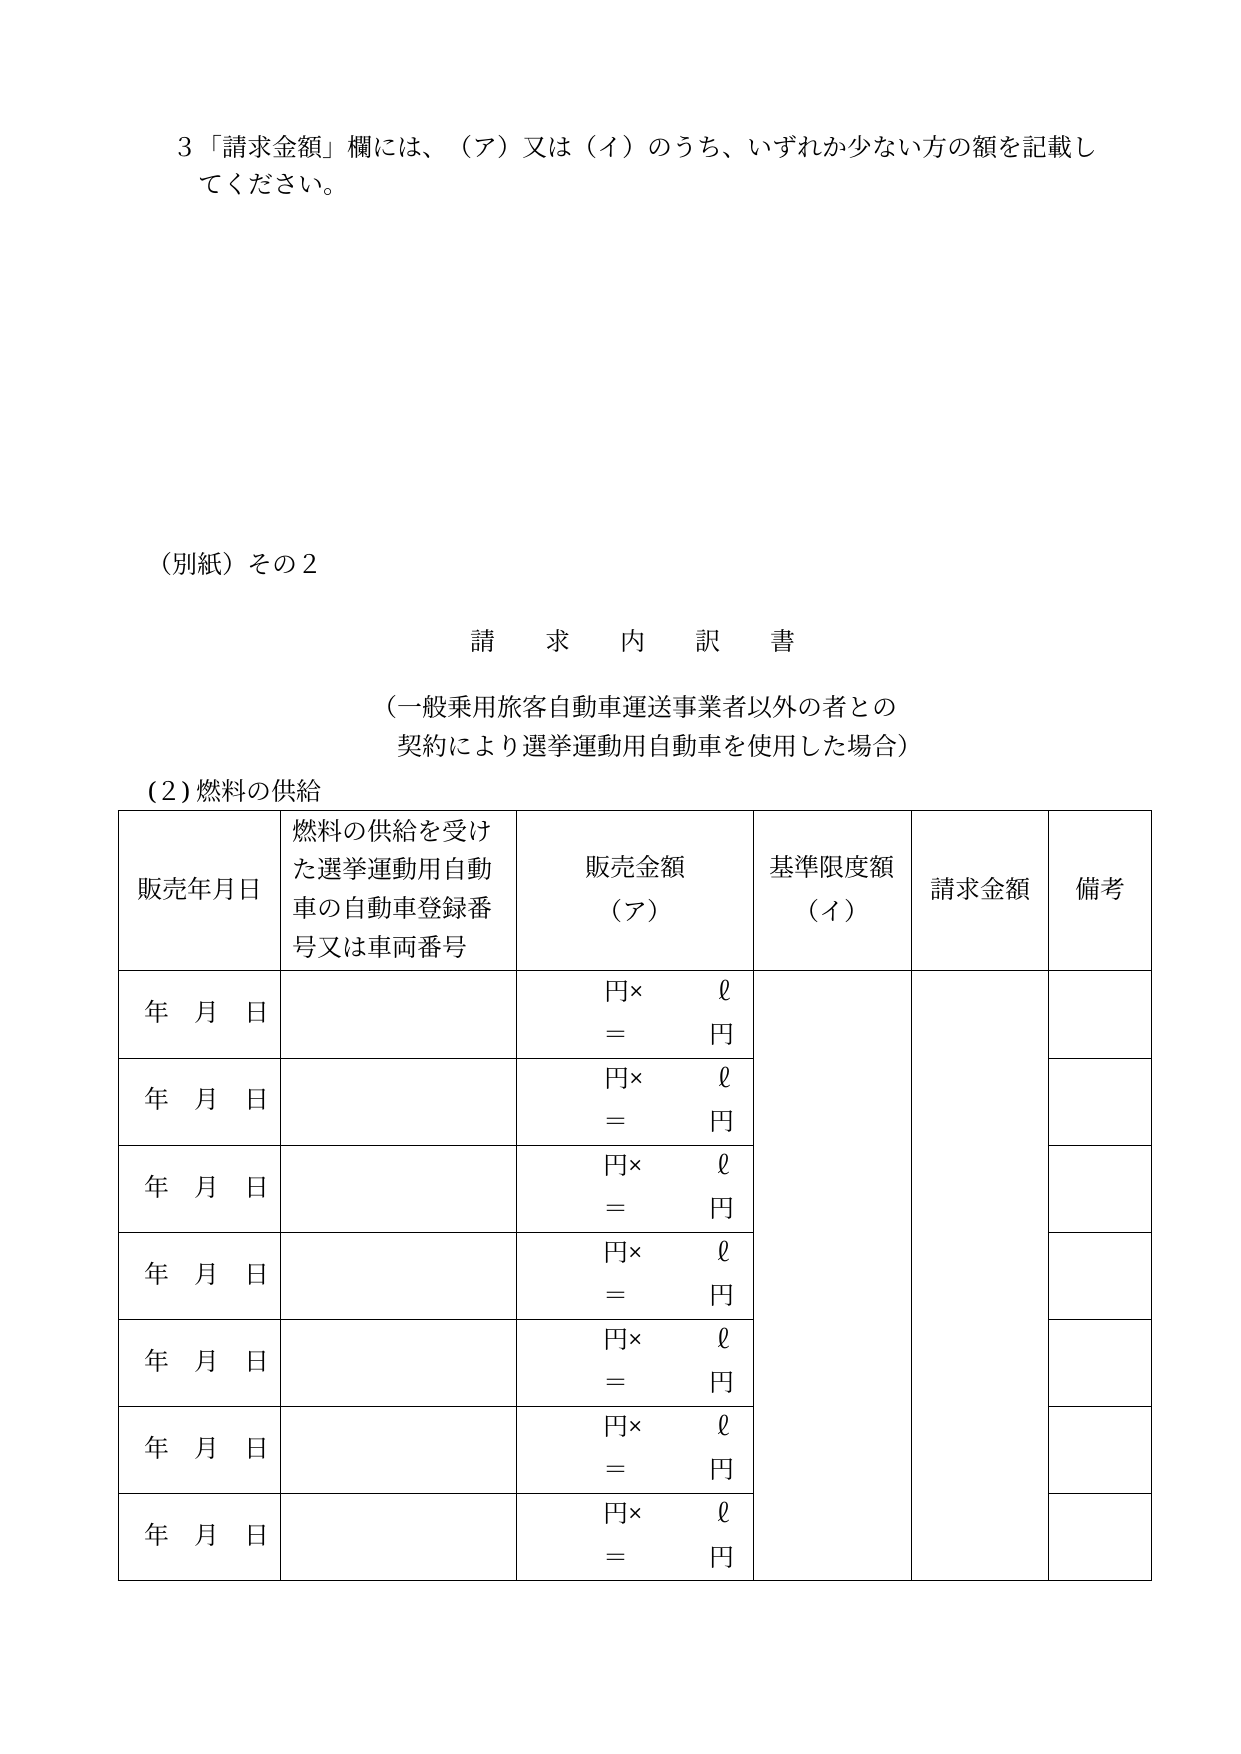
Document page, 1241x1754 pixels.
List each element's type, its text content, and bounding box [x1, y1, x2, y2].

text （別紙）その２ [148, 545, 1025, 581]
table_cell [1049, 971, 1151, 1057]
table_header 請求金額 [912, 811, 1048, 970]
table_cell 年 月 日 [119, 1320, 280, 1406]
table_cell [1049, 1233, 1151, 1319]
table_cell 年 月 日 [119, 1407, 280, 1493]
table_cell [281, 1320, 516, 1406]
table_cell 年 月 日 [119, 1146, 280, 1232]
text 契約により選挙運動用自動車を使用した場合） [148, 727, 1122, 763]
table_cell 円× ℓ ＝ 円 [517, 971, 753, 1057]
table_cell [281, 971, 516, 1057]
table_cell [281, 1407, 516, 1493]
table_header 販売年月日 [119, 811, 280, 970]
table_cell [912, 971, 1048, 1580]
table_cell 年 月 日 [119, 1233, 280, 1319]
table_header 基準限度額 （イ） [754, 811, 911, 970]
table_cell [1049, 1494, 1151, 1580]
table_cell [281, 1233, 516, 1319]
table_cell 円× ℓ ＝ 円 [517, 1233, 753, 1319]
text （一般乗用旅客自動車運送事業者以外の者との [148, 687, 1122, 723]
table_cell [281, 1059, 516, 1144]
table_cell [1049, 1146, 1151, 1232]
table_cell [1049, 1320, 1151, 1406]
table_cell 円× ℓ ＝ 円 [517, 1407, 753, 1493]
table_cell 年 月 日 [119, 971, 280, 1057]
text 請 求 内 訳 書 [148, 622, 1118, 658]
text ３「請求金額」欄には、（ア）又は（イ）のうち、いずれか少ない方の額を記載してください。 [148, 128, 1118, 201]
text (２) 燃料の供給 [148, 772, 1118, 808]
table_cell 円× ℓ ＝ 円 [517, 1059, 753, 1144]
table_cell 円× ℓ ＝ 円 [517, 1146, 753, 1232]
table_cell [1049, 1407, 1151, 1493]
table_cell [281, 1146, 516, 1232]
table_cell 円× ℓ ＝ 円 [517, 1320, 753, 1406]
table_cell [281, 1494, 516, 1580]
table_header 備考 [1049, 811, 1151, 970]
table_cell [1049, 1059, 1151, 1144]
table_header 販売金額 （ア） [517, 811, 753, 970]
table_cell 年 月 日 [119, 1494, 280, 1580]
table_cell [754, 971, 911, 1580]
table_header 燃料の供給を受けた選挙運動用自動車の自動車登録番号又は車両番号 [281, 811, 516, 970]
table_cell 円× ℓ ＝ 円 [517, 1494, 753, 1580]
table_cell 年 月 日 [119, 1059, 280, 1144]
